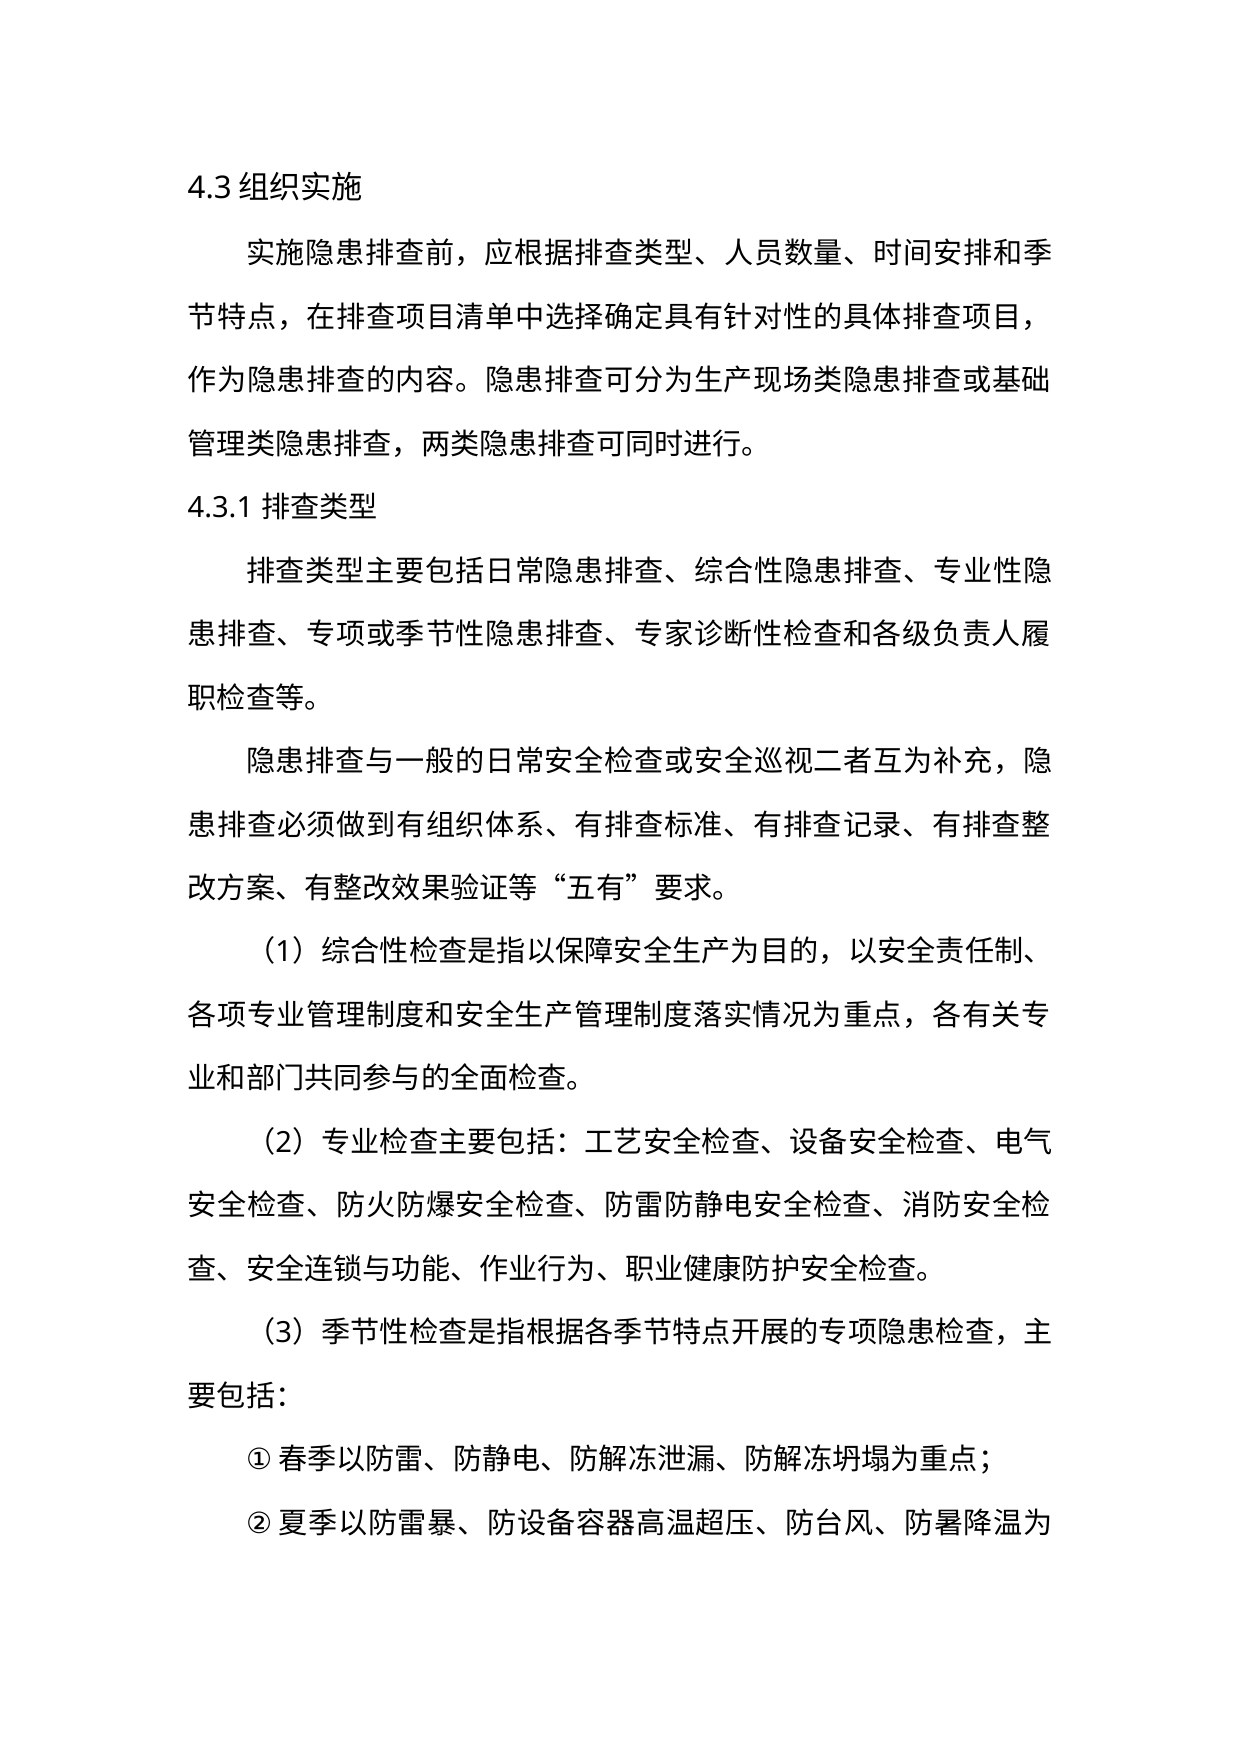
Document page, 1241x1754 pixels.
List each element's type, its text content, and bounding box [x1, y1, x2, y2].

text （2）专业检查主要包括：工艺安全检查、设备安全检查、电气安全检查、防火防爆安全检查、防雷防静电安全检查、消防安全检查、安全连锁与功能、作业行为、职业健康防护安全检查。 [187, 1118, 1053, 1288]
text （1）综合性检查是指以保障安全生产为目的，以安全责任制、各项专业管理制度和安全生产管理制度落实情况为重点，各有关专业和部门共同参与的全面检查。 [187, 928, 1053, 1097]
text （3）季节性检查是指根据各季节特点开展的专项隐患检查，主要包括： [187, 1309, 1053, 1415]
text 实施隐患排查前，应根据排查类型、人员数量、时间安排和季节特点，在排查项目清单中选择确定具有针对性的具体排查项目，作为隐患排查的内容。隐患排查可分为生产现场类隐患排查或基础管理类隐患排查，两类隐患排查可同时进行。 [187, 230, 1053, 463]
text 排查类型主要包括日常隐患排查、综合性隐患排查、专业性隐患排查、专项或季节性隐患排查、专家诊断性检查和各级负责人履职检查等。 [187, 547, 1053, 717]
text 隐患排查与一般的日常安全检查或安全巡视二者互为补充，隐患排查必须做到有组织体系、有排查标准、有排查记录、有排查整改方案、有整改效果验证等“五有”要求。 [187, 738, 1053, 907]
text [187, 1499, 1053, 1542]
text 4.3.1 排查类型 [187, 484, 1053, 526]
text ①春季以防雷、防静电、防解冻泄漏、防解冻坍塌为重点； [187, 1436, 1053, 1478]
text 4.3组织实施 [187, 162, 1053, 207]
